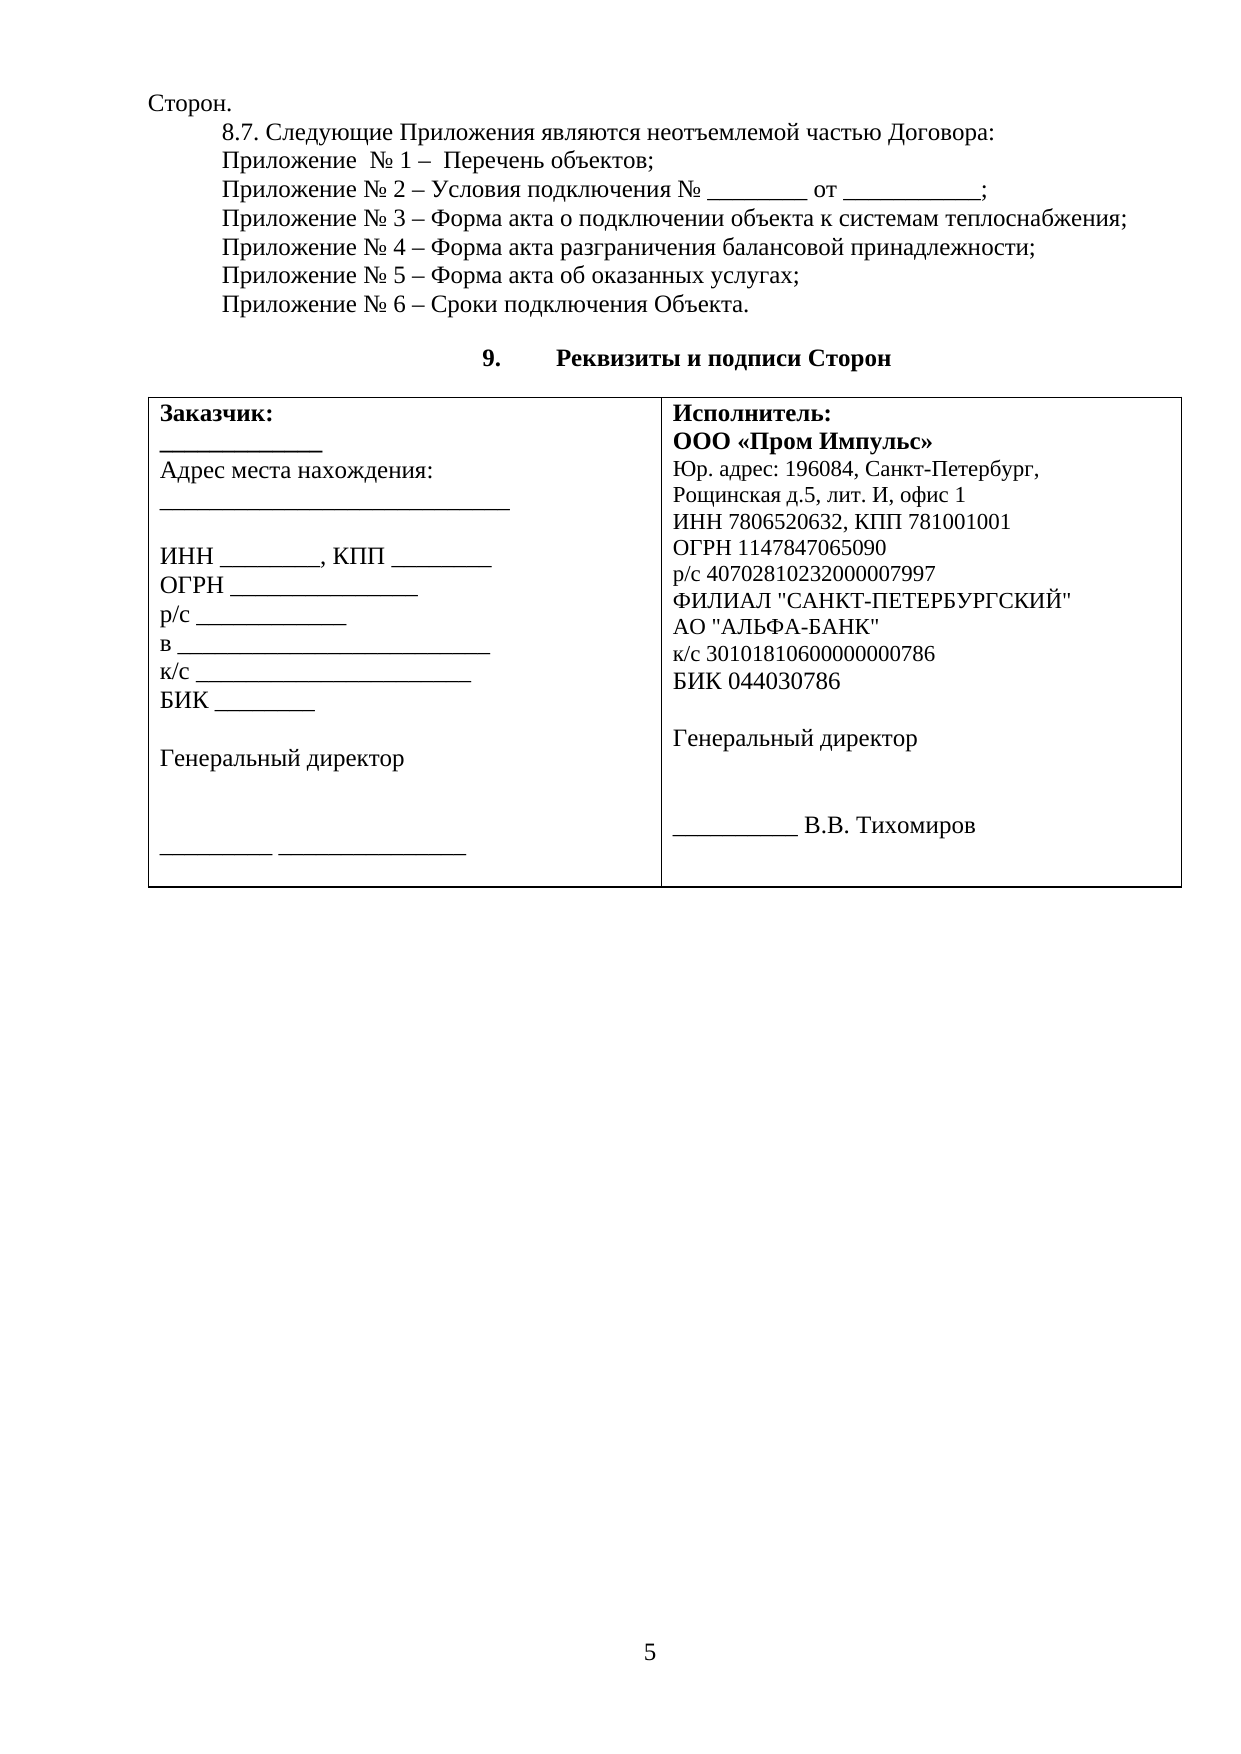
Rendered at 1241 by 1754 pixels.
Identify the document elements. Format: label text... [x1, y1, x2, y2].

text Приложение № 5 – Форма акта об оказанных услугах; [148, 260, 1152, 289]
list Реквизиты и подписи Сторон [148, 343, 1152, 372]
text 8.7. Следующие Приложения являются неотъемлемой частью Договора: [148, 117, 1152, 145]
text Приложение № 6 – Сроки подключения Объекта. [148, 289, 1152, 318]
text Приложение № 3 – Форма акта о подключении объекта к системам теплоснабжения; [148, 203, 1152, 232]
text Приложение № 2 – Условия подключения № ________ от ___________; [148, 174, 1152, 203]
text Приложение № 1 – Перечень объектов; [148, 145, 1152, 174]
table_header Заказчик: _____________ Адрес места нахождения: ____________________________ ИНН ________, КПП ________ ОГРН _______________ р/с ____________ в _________________________ к/с ______________________ БИК ________ Генеральный директор _________ _______________ [149, 398, 661, 886]
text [148, 88, 1152, 117]
table_header Исполнитель: ООО «Пром Импульс» Юр. адрес: 196084, Санкт-Петербург, Рощинская д.5, лит. И, офис 1 ИНН 7806520632, КПП 781001001 ОГРН 1147847065090 р/с 40702810232000007997 ФИЛИАЛ "САНКТ-ПЕТЕРБУРГСКИЙ" АО "АЛЬФА-БАНК" к/с 30101810600000000786 БИК 044030786 Генеральный директор __________ В.В. Тихомиров [662, 398, 1181, 886]
text Приложение № 4 – Форма акта разграничения балансовой принадлежности; [148, 232, 1152, 260]
